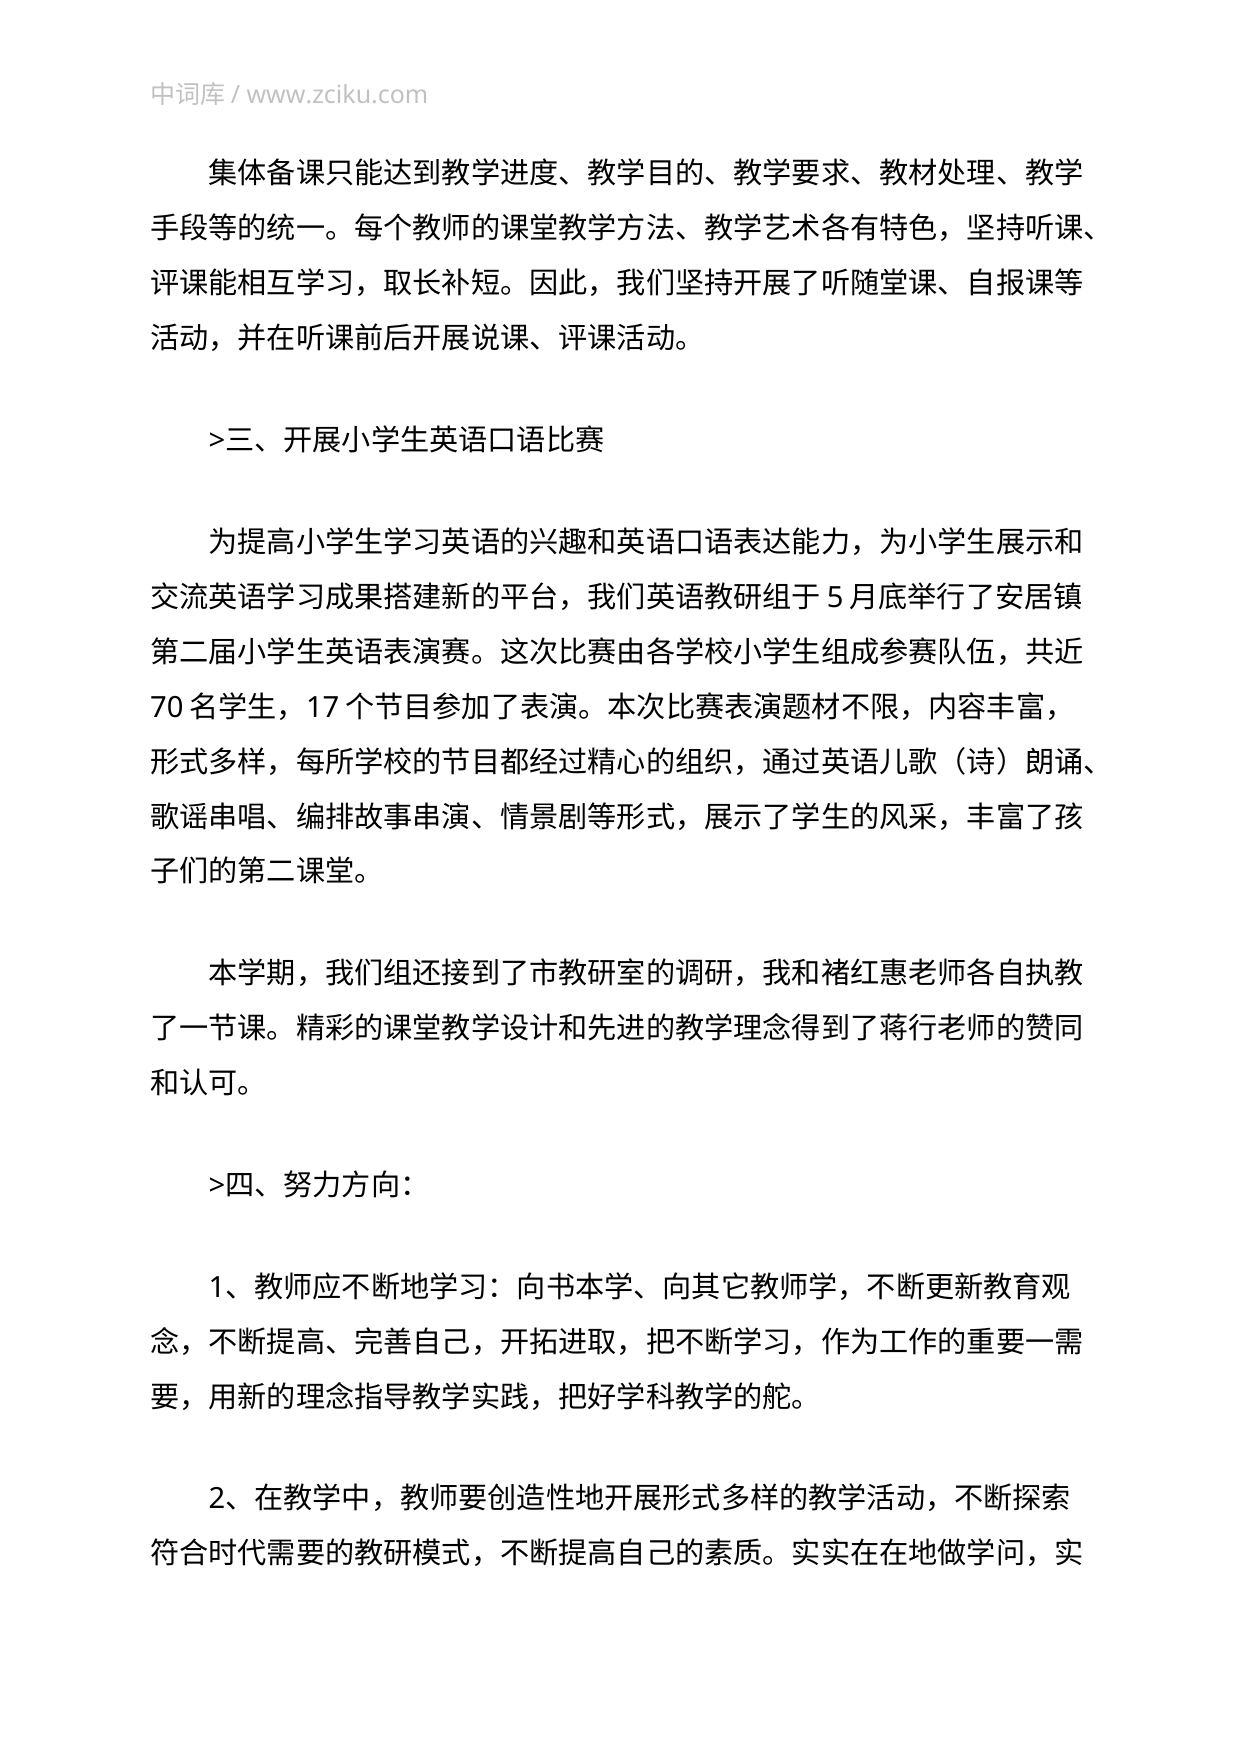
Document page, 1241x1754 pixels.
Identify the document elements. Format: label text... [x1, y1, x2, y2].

text 本学期，我们组还接到了市教研室的调研，我和褚红惠老师各自执教了一节课。精彩的课堂教学设计和先进的教学理念得到了蒋行老师的赞同和认可。 [150, 950, 1090, 1102]
text 为提高小学生学习英语的兴趣和英语口语表达能力，为小学生展示和交流英语学习成果搭建新的平台，我们英语教研组于5月底举行了安居镇第二届小学生英语表演赛。这次比赛由各学校小学生组成参赛队伍，共近70名学生，17个节目参加了表演。本次比赛表演题材不限，内容丰富，形式多样，每所学校的节目都经过精心的组织，通过英语儿歌（诗）朗诵、歌谣串唱、编排故事串演、情景剧等形式，展示了学生的风采，丰富了孩子们的第二课堂。 [150, 518, 1090, 890]
text >四、努力方向： [150, 1161, 1090, 1204]
text 集体备课只能达到教学进度、教学目的、教学要求、教材处理、教学手段等的统一。每个教师的课堂教学方法、教学艺术各有特色，坚持听课、评课能相互学习，取长补短。因此，我们坚持开展了听随堂课、自报课等活动，并在听课前后开展说课、评课活动。 [150, 150, 1090, 357]
text >三、开展小学生英语口语比赛 [150, 416, 1090, 459]
text 1、教师应不断地学习：向书本学、向其它教师学，不断更新教育观念，不断提高、完善自己，开拓进取，把不断学习，作为工作的重要一需要，用新的理念指导教学实践，把好学科教学的舵。 [150, 1263, 1090, 1416]
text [150, 1475, 1090, 1572]
